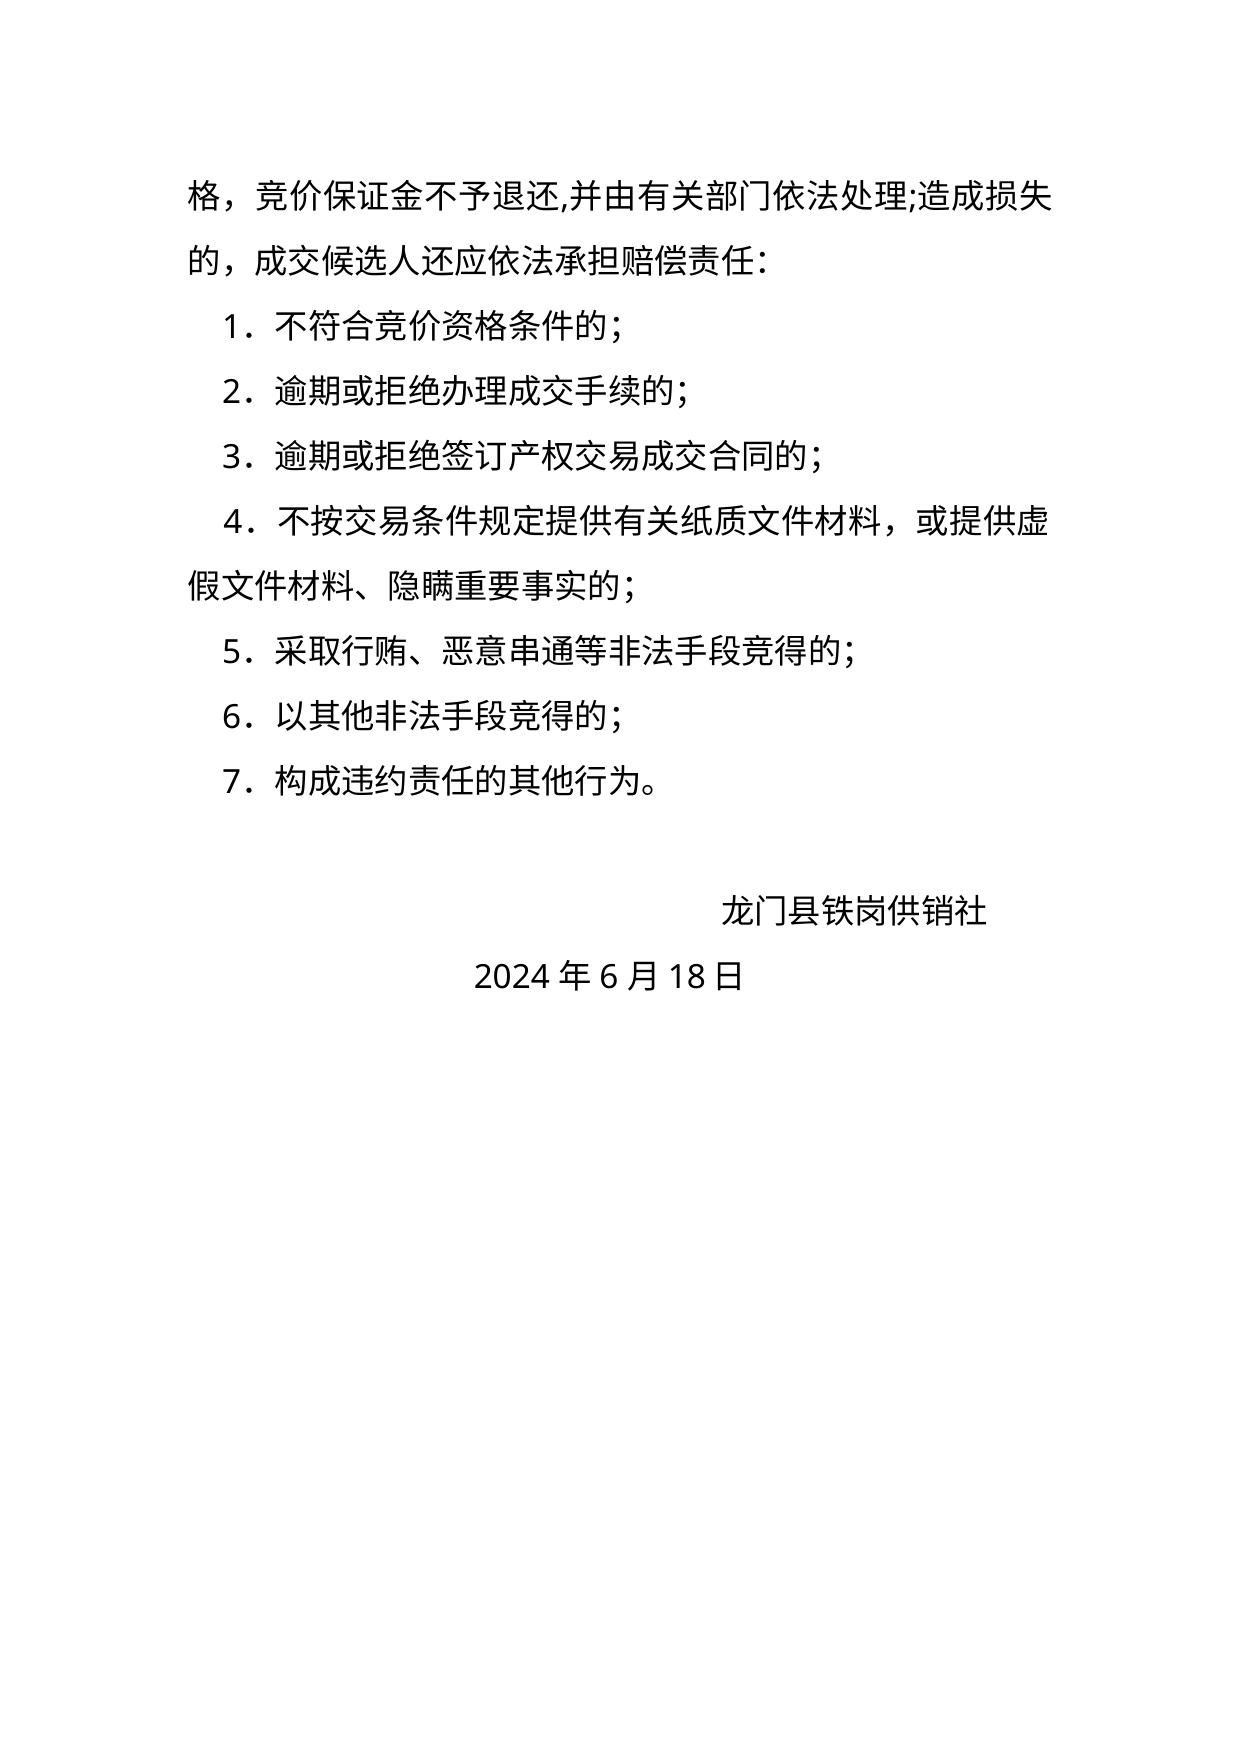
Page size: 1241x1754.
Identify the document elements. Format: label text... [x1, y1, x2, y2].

text 2．逾期或拒绝办理成交手续的； [187, 357, 1053, 422]
text 6．以其他非法手段竞得的； [187, 682, 1053, 747]
text 5．采取行贿、恶意串通等非法手段竞得的； [187, 617, 1053, 682]
text 1．不符合竞价资格条件的； [187, 292, 1053, 357]
text 2024 年 6 月 18日 [187, 942, 1053, 1007]
text 3．逾期或拒绝签订产权交易成交合同的； [187, 422, 1053, 487]
text 7．构成违约责任的其他行为。 [187, 747, 1053, 812]
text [187, 162, 1053, 292]
text 4．不按交易条件规定提供有关纸质文件材料，或提供虚假文件材料、隐瞒重要事实的； [187, 487, 1053, 617]
text 龙门县铁岗供销社 [187, 877, 1053, 942]
